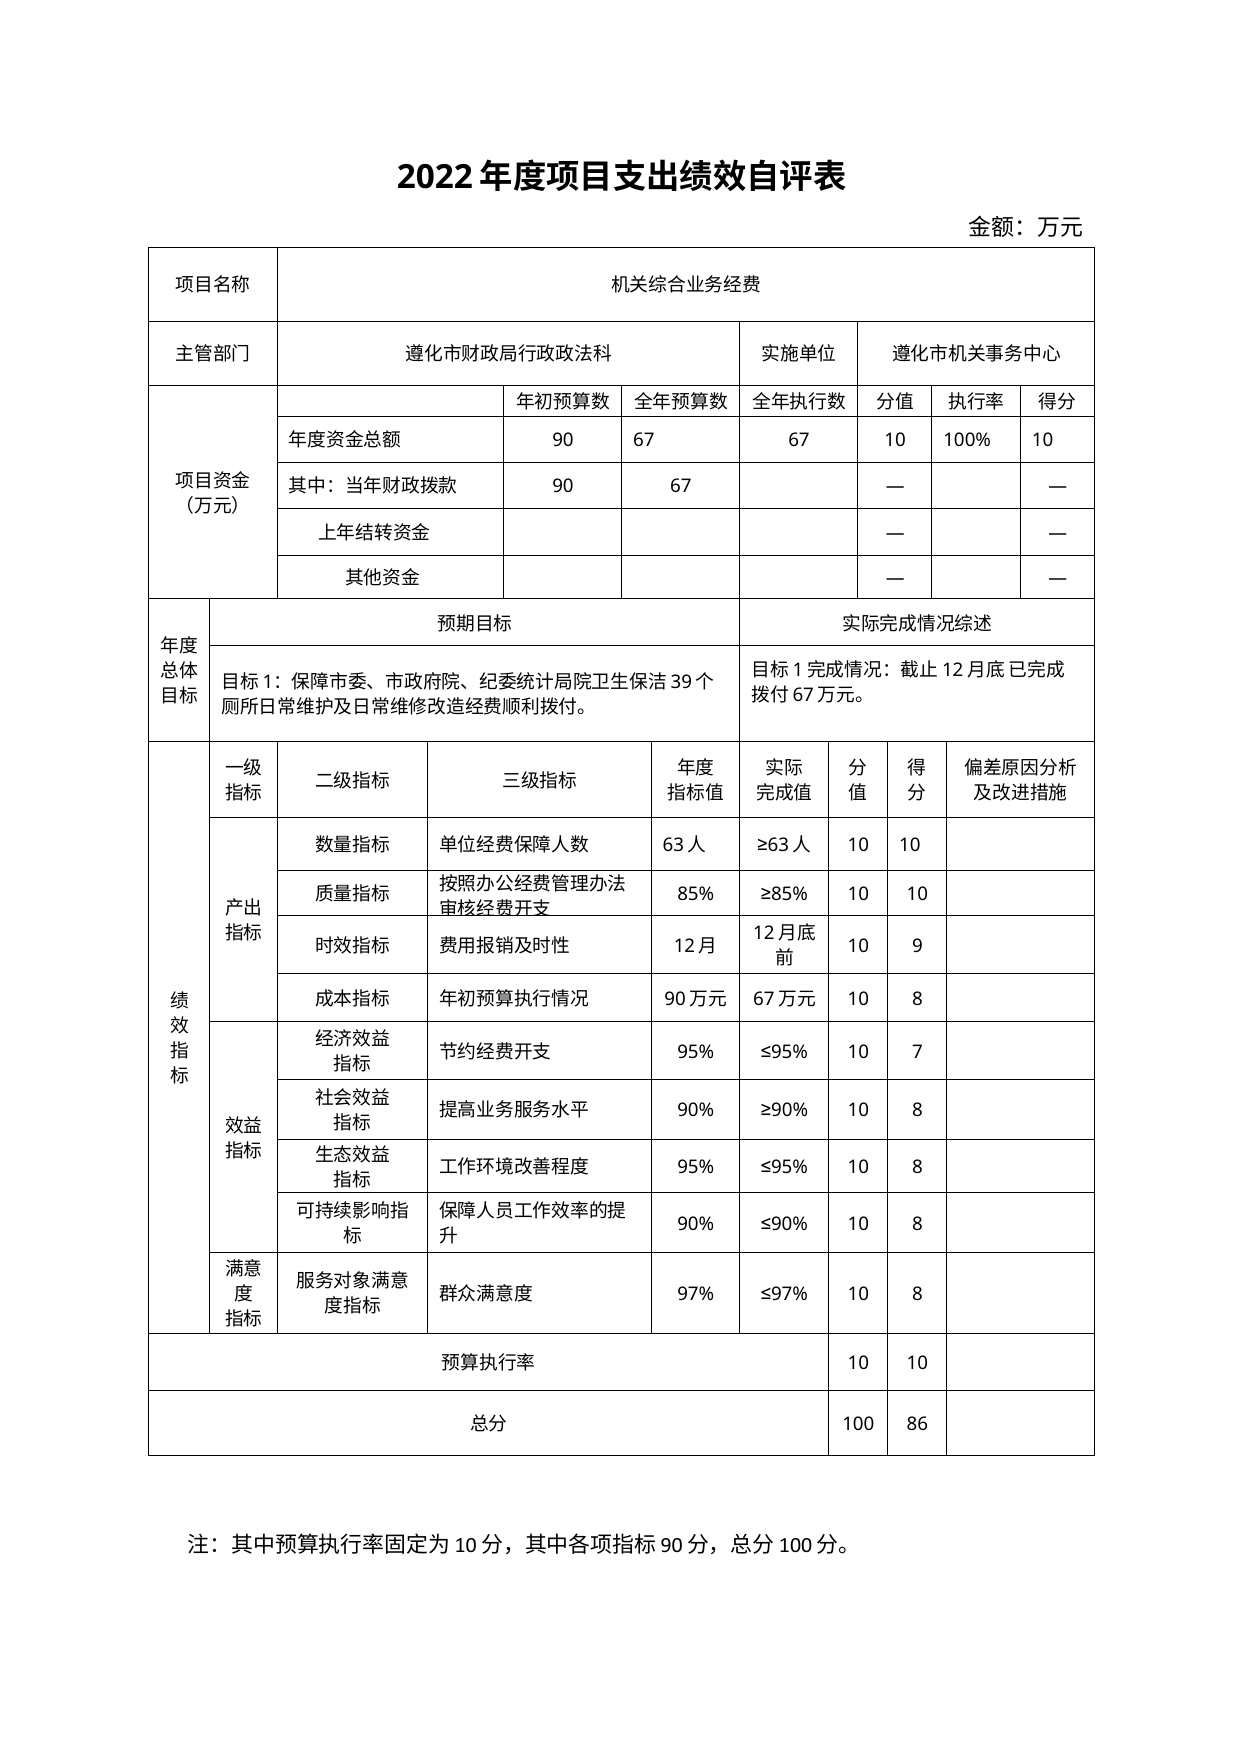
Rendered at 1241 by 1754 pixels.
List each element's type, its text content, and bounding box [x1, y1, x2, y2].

table_cell 10 [829, 974, 887, 1021]
table_cell 保障人员工作效率的提升 [428, 1193, 651, 1252]
table_cell 总分 [149, 1391, 828, 1455]
table_cell 8 [888, 1080, 946, 1139]
table_cell 90 [504, 417, 621, 462]
table_cell [947, 871, 1094, 915]
table_cell 90 [504, 463, 621, 508]
table_cell — [1021, 509, 1094, 555]
table_cell 分值 [858, 386, 931, 416]
table_cell 10 [888, 818, 946, 870]
table_cell 产出指标 [210, 818, 277, 1021]
table_cell 节约经费开支 [428, 1022, 651, 1079]
table_cell 绩 效 指 标 [149, 742, 209, 1333]
table_cell [932, 556, 1020, 598]
table_cell — [1021, 556, 1094, 598]
table_cell 8 [888, 1193, 946, 1252]
table_cell 数量指标 [278, 818, 427, 870]
table_cell 9 [888, 916, 946, 973]
table_cell — [858, 556, 931, 598]
table_cell 10 [888, 1334, 946, 1390]
table_cell 实际 完成值 [740, 742, 828, 817]
table_cell [947, 1193, 1094, 1252]
table_cell 机关综合业务经费 [278, 248, 1094, 321]
table_cell 按照办公经费管理办法审核经费开支 [428, 871, 651, 915]
table_cell [504, 556, 621, 598]
table_cell ≥90% [740, 1080, 828, 1139]
table_cell 67 [740, 417, 857, 462]
table_cell 群众满意度 [428, 1253, 651, 1333]
table_cell 95% [652, 1022, 739, 1079]
table_cell 10 [829, 1080, 887, 1139]
table_cell 遵化市机关事务中心 [858, 322, 1094, 385]
table_cell 90万元 [652, 974, 739, 1021]
table_cell 上年结转资金 [278, 509, 503, 555]
table_cell 得分 [888, 742, 946, 817]
table_cell ≥63人 [740, 818, 828, 870]
table_cell [278, 386, 503, 416]
table_cell 主管部门 [149, 322, 277, 385]
table_cell 成本指标 [278, 974, 427, 1021]
table_cell [622, 509, 739, 555]
table_cell 三级指标 [428, 742, 651, 817]
table_cell 8 [888, 1140, 946, 1192]
table_cell 67 [622, 417, 739, 462]
table_cell 8 [888, 1253, 946, 1333]
table_cell 年初预算执行情况 [428, 974, 651, 1021]
table_cell 得分 [1021, 386, 1094, 416]
table_cell 实施单位 [740, 322, 857, 385]
table_cell [932, 463, 1020, 508]
table_cell 实际完成情况综述 [740, 599, 1094, 645]
table_cell [947, 1140, 1094, 1192]
table_cell 提高业务服务水平 [428, 1080, 651, 1139]
table_cell 86 [888, 1391, 946, 1455]
table_cell [504, 509, 621, 555]
table_cell 67 [622, 463, 739, 508]
table_cell 项目资金 （万元） [149, 386, 277, 598]
table_cell ≥85% [740, 871, 828, 915]
table_cell 遵化市财政局行政政法科 [278, 322, 739, 385]
table_cell 10 [829, 916, 887, 973]
table_cell 工作环境改善程度 [428, 1140, 651, 1192]
table_cell 偏差原因分析及改进措施 [947, 742, 1094, 817]
table_cell 12月底前 [740, 916, 828, 973]
table_cell 社会效益 指标 [278, 1080, 427, 1139]
table_cell [947, 916, 1094, 973]
table_cell 其中：当年财政拨款 [278, 463, 503, 508]
table_cell 服务对象满意度指标 [278, 1253, 427, 1333]
table_cell 质量指标 [278, 871, 427, 915]
table_cell 预算执行率 [149, 1334, 828, 1390]
table_cell [947, 1253, 1094, 1333]
table_cell [932, 509, 1020, 555]
table_cell 执行率 [932, 386, 1020, 416]
table_cell 时效指标 [278, 916, 427, 973]
table_cell 12月 [652, 916, 739, 973]
table_cell 10 [829, 1140, 887, 1192]
table_cell 全年执行数 [740, 386, 857, 416]
table_cell 年度总体目标 [149, 599, 209, 741]
table_cell 分值 [829, 742, 887, 817]
table_cell 100 [829, 1391, 887, 1455]
table_cell 10 [1021, 417, 1094, 462]
table_cell 经济效益 指标 [278, 1022, 427, 1079]
table_cell — [858, 509, 931, 555]
table_cell 年度资金总额 [278, 417, 503, 462]
table_cell 年度 指标值 [652, 742, 739, 817]
table_cell 10 [829, 1193, 887, 1252]
table_cell 全年预算数 [622, 386, 739, 416]
table_cell ≤97% [740, 1253, 828, 1333]
table_cell 10 [829, 1334, 887, 1390]
table_cell [947, 974, 1094, 1021]
table_cell 生态效益 指标 [278, 1140, 427, 1192]
table_cell 费用报销及时性 [428, 916, 651, 973]
table_cell 效益指标 [210, 1022, 277, 1252]
table_cell 67万元 [740, 974, 828, 1021]
table_cell 63人 [652, 818, 739, 870]
table_cell 10 [829, 1022, 887, 1079]
table_cell [740, 463, 857, 508]
table_cell [740, 556, 857, 598]
table_cell 其他资金 [278, 556, 503, 598]
table_cell 项目名称 [149, 248, 277, 321]
table_cell 金额：万元 [149, 209, 1094, 247]
table_cell ≤95% [740, 1022, 828, 1079]
table_cell [622, 556, 739, 598]
table_cell 97% [652, 1253, 739, 1333]
table_cell ≤90% [740, 1193, 828, 1252]
table_cell 二级指标 [278, 742, 427, 817]
table_cell 目标1完成情况：截止12月底 已完成拨付67万元。 [740, 646, 1094, 741]
table_cell 85% [652, 871, 739, 915]
table_cell [947, 1080, 1094, 1139]
table_cell 8 [888, 974, 946, 1021]
table_cell 一级指标 [210, 742, 277, 817]
text 注：其中预算执行率固定为10分，其中各项指标90分，总分100分。 [187, 1527, 1053, 1559]
table_cell 90% [652, 1080, 739, 1139]
table_cell 10 [829, 1253, 887, 1333]
table_cell 10 [888, 871, 946, 915]
table_cell [947, 818, 1094, 870]
table_cell [947, 1022, 1094, 1079]
table_header 2022年度项目支出绩效自评表 [149, 162, 1094, 209]
table_cell [947, 1334, 1094, 1390]
table_cell 7 [888, 1022, 946, 1079]
table_cell 10 [858, 417, 931, 462]
table_cell [740, 509, 857, 555]
table_cell — [1021, 463, 1094, 508]
table_cell — [858, 463, 931, 508]
table_cell 90% [652, 1193, 739, 1252]
table_cell 满意度 指标 [210, 1253, 277, 1333]
table_cell 10 [829, 818, 887, 870]
table_cell 预期目标 [210, 599, 739, 645]
table_cell 单位经费保障人数 [428, 818, 651, 870]
table_cell 10 [829, 871, 887, 915]
table_cell 年初预算数 [504, 386, 621, 416]
table_cell ≤95% [740, 1140, 828, 1192]
table_cell 可持续影响指标 [278, 1193, 427, 1252]
table_cell 100% [932, 417, 1020, 462]
table_cell [947, 1391, 1094, 1455]
table_cell 目标1：保障市委、市政府院、纪委统计局院卫生保洁39个厕所日常维护及日常维修改造经费顺利拨付。 [210, 646, 739, 741]
table_cell 95% [652, 1140, 739, 1192]
